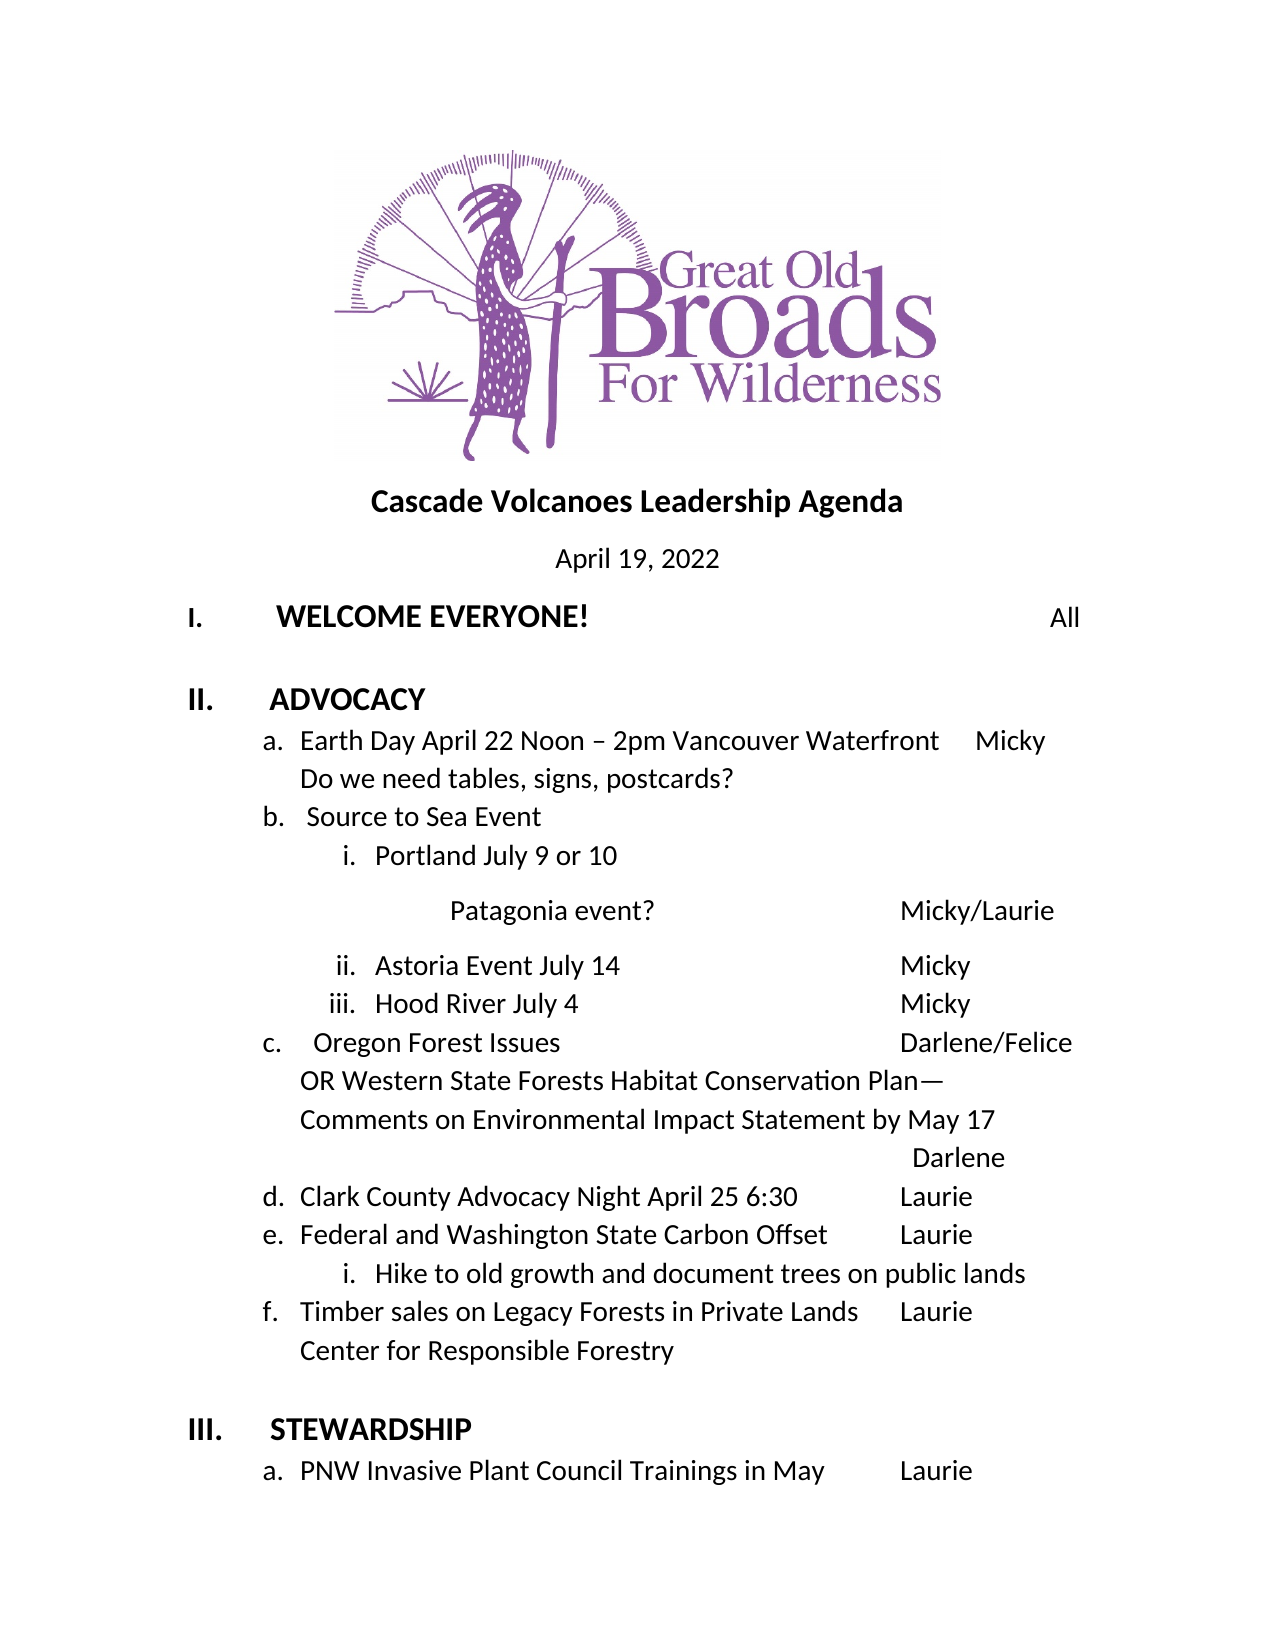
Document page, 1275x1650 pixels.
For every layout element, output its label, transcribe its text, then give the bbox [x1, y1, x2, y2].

list Do we need tables, signs, postcards? [300, 760, 1125, 796]
list Comments on Environmental Impact Statement by May 17 [300, 1101, 1125, 1137]
list Oregon Forest Issues Darlene/Felice [262, 1024, 1125, 1060]
list Center for Responsible Forestry [300, 1332, 1125, 1367]
text Cascade Volcanoes Leadership Agenda [150, 479, 1125, 520]
text April 19, 2022 [150, 540, 1125, 576]
picture [334, 150, 941, 461]
list ADVOCACY [187, 678, 1125, 718]
list STEWARDSHIP [187, 1408, 1125, 1449]
list Source to Sea Event [262, 798, 1125, 834]
list Federal and Washington State Carbon Offset Laurie [262, 1216, 1125, 1252]
list OR Western State Forests Habitat Conservation Plan— [300, 1062, 1125, 1098]
list Timber sales on Legacy Forests in Private Lands Laurie [262, 1293, 1125, 1329]
list Hike to old growth and document trees on public lands [356, 1255, 1125, 1290]
text Patagonia event? Micky/Laurie [356, 892, 1125, 928]
list Earth Day April 22 Noon – 2pm Vancouver Waterfront Micky [262, 722, 1125, 757]
list Portland July 9 or 10 [356, 837, 1125, 873]
list Hood River July 4 Micky [356, 986, 1125, 1021]
list Clark County Advocacy Night April 25 6:30 Laurie [262, 1178, 1125, 1213]
list Darlene [300, 1139, 1125, 1175]
list WELCOME EVERYONE! All [187, 595, 1125, 636]
list Astoria Event July 14 Micky [356, 947, 1125, 983]
list PNW Invasive Plant Council Trainings in May Laurie [262, 1452, 1125, 1488]
